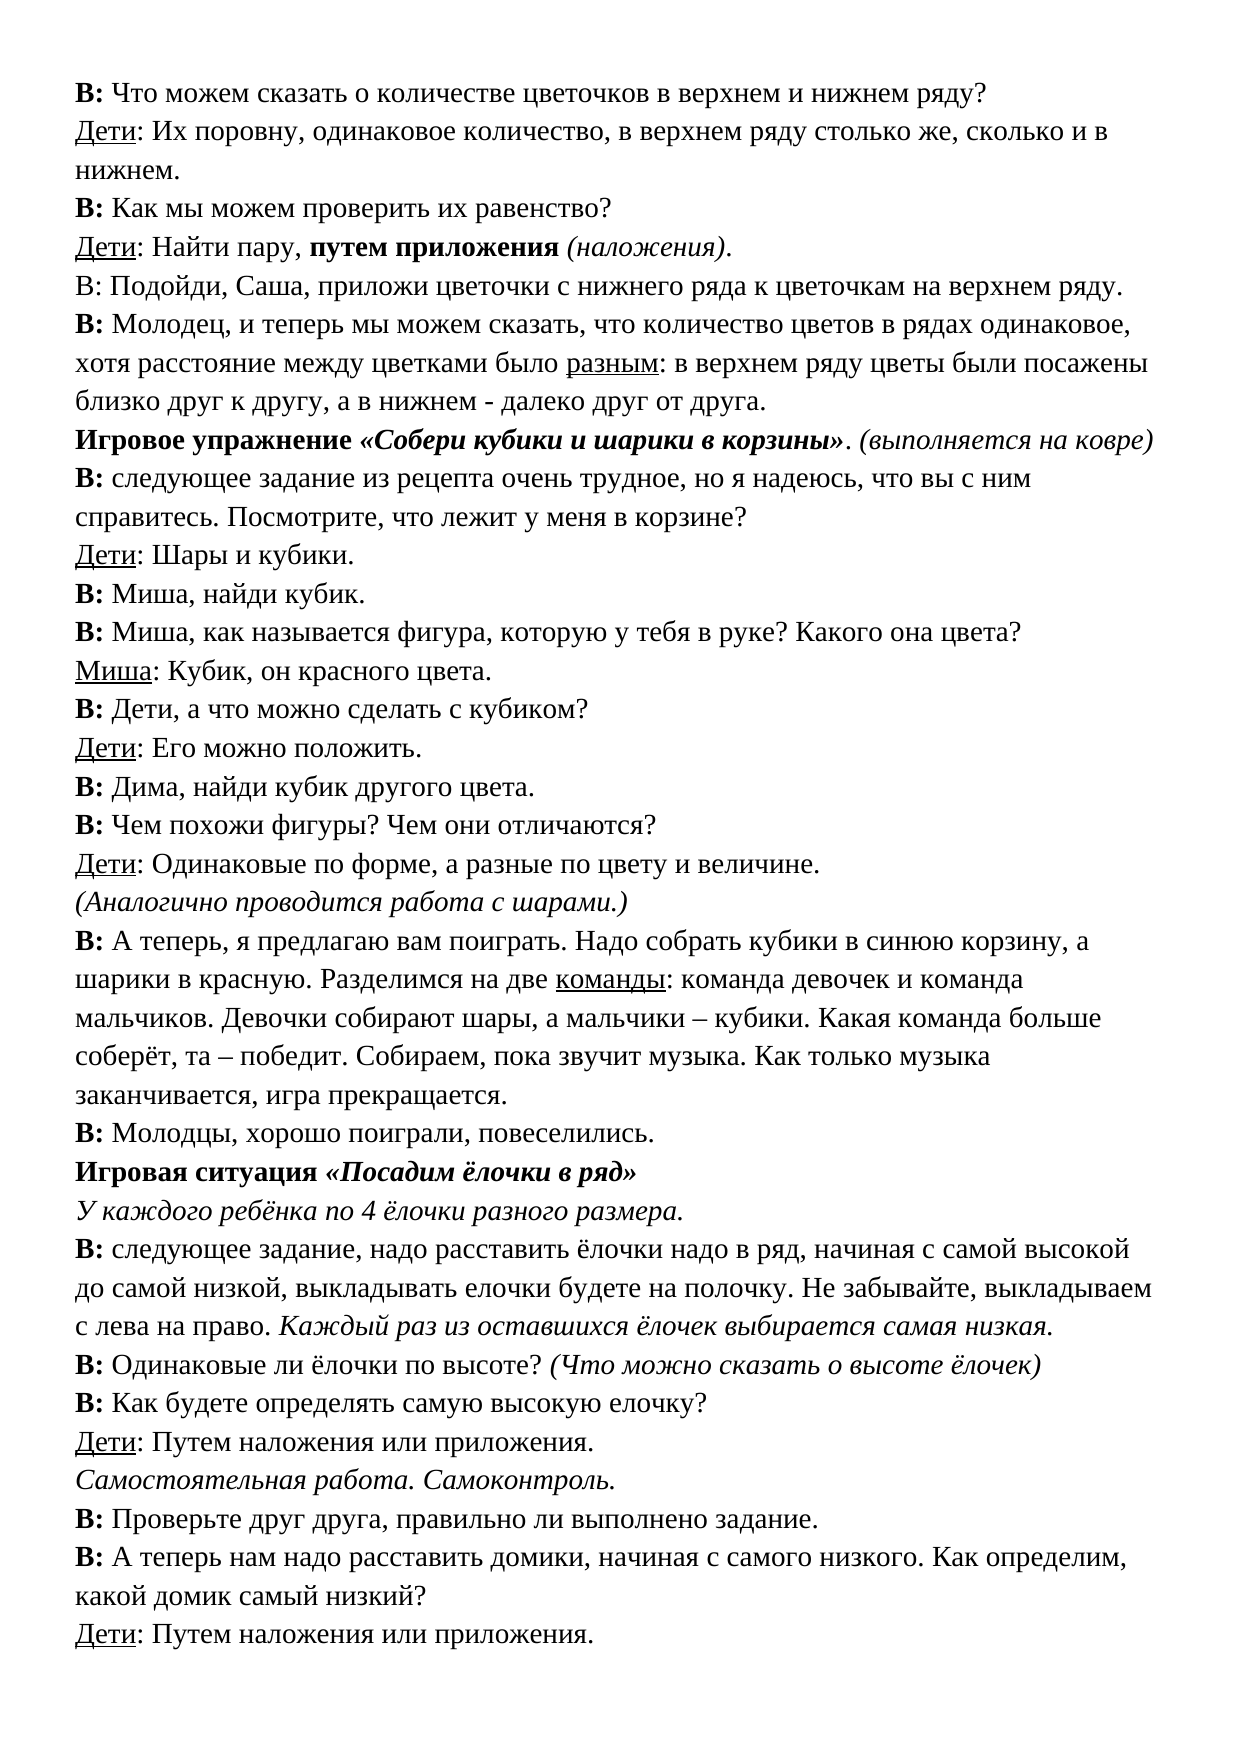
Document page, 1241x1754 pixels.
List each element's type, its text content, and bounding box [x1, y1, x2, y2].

text В: Миша, найди кубик. [75, 576, 1165, 609]
text В: Молодцы, хорошо поиграли, повеселились. [75, 1116, 1165, 1149]
text Дети: Шары и кубики. [75, 537, 1165, 571]
text Дети: Найти пару, путем приложения (наложения). [75, 229, 1165, 263]
text В: Дети, а что можно сделать с кубиком? [75, 692, 1165, 725]
text Игровая ситуация «Посадим ёлочки в ряд» [75, 1154, 1165, 1188]
text Дети: Путем наложения или приложения. [75, 1424, 1165, 1457]
text В: Молодец, и теперь мы можем сказать, что количество цветов в рядах одинаковое, хотя расстояние между цветками было разным: в верхнем ряду цветы были посажены близко друг к другу, а в нижнем - далеко друг от друга. [75, 306, 1165, 417]
text В: Что можем сказать о количестве цветочков в верхнем и нижнем ряду? [75, 75, 1165, 108]
text В: Дима, найди кубик другого цвета. [75, 769, 1165, 802]
text Миша: Кубик, он красного цвета. [75, 653, 1165, 687]
text Дети: Одинаковые по форме, а разные по цвету и величине. [75, 846, 1165, 879]
text В: Чем похожи фигуры? Чем они отличаются? [75, 807, 1165, 841]
text Дети: Его можно положить. [75, 730, 1165, 764]
text В: А теперь нам надо расставить домики, начиная с самого низкого. Как определим, какой домик самый низкий? [75, 1539, 1165, 1612]
text У каждого ребёнка по 4 ёлочки разного размера. [75, 1193, 1165, 1226]
text В: Миша, как называется фигура, которую у тебя в руке? Какого она цвета? [75, 614, 1165, 648]
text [75, 1501, 1165, 1534]
text Дети: Путем наложения или приложения. [75, 1617, 1165, 1650]
text В: Одинаковые ли ёлочки по высоте? (Что можно сказать о высоте ёлочек) [75, 1347, 1165, 1380]
text В: следующее задание из рецепта очень трудное, но я надеюсь, что вы с ним справитесь. Посмотрите, что лежит у меня в корзине? [75, 460, 1165, 532]
text Дети: Их поровну, одинаковое количество, в верхнем ряду столько же, сколько и в нижнем. [75, 113, 1165, 186]
text В: следующее задание, надо расставить ёлочки надо в ряд, начиная с самой высокой до самой низкой, выкладывать елочки будете на полочку. Не забывайте, выкладываем с лева на право. Каждый раз из оставшихся ёлочек выбирается самая низкая. [75, 1231, 1165, 1342]
text Самостоятельная работа. Самоконтроль. [75, 1462, 1165, 1496]
text В: Как мы можем проверить их равенство? [75, 191, 1165, 224]
text Игровое упражнение «Собери кубики и шарики в корзины». (выполняется на ковре) [75, 422, 1165, 455]
text В: Как будете определять самую высокую елочку? [75, 1385, 1165, 1419]
text (Аналогично проводится работа с шарами.) [75, 884, 1165, 918]
text В: А теперь, я предлагаю вам поиграть. Надо собрать кубики в синюю корзину, а шарики в красную. Разделимся на две команды: команда девочек и команда мальчиков. Девочки собирают шары, а мальчики – кубики. Какая команда больше соберёт, та – победит. Собираем, пока звучит музыка. Как только музыка заканчивается, игра прекращается. [75, 923, 1165, 1111]
text В: Подойди, Саша, приложи цветочки с нижнего ряда к цветочкам на верхнем ряду. [75, 268, 1165, 301]
